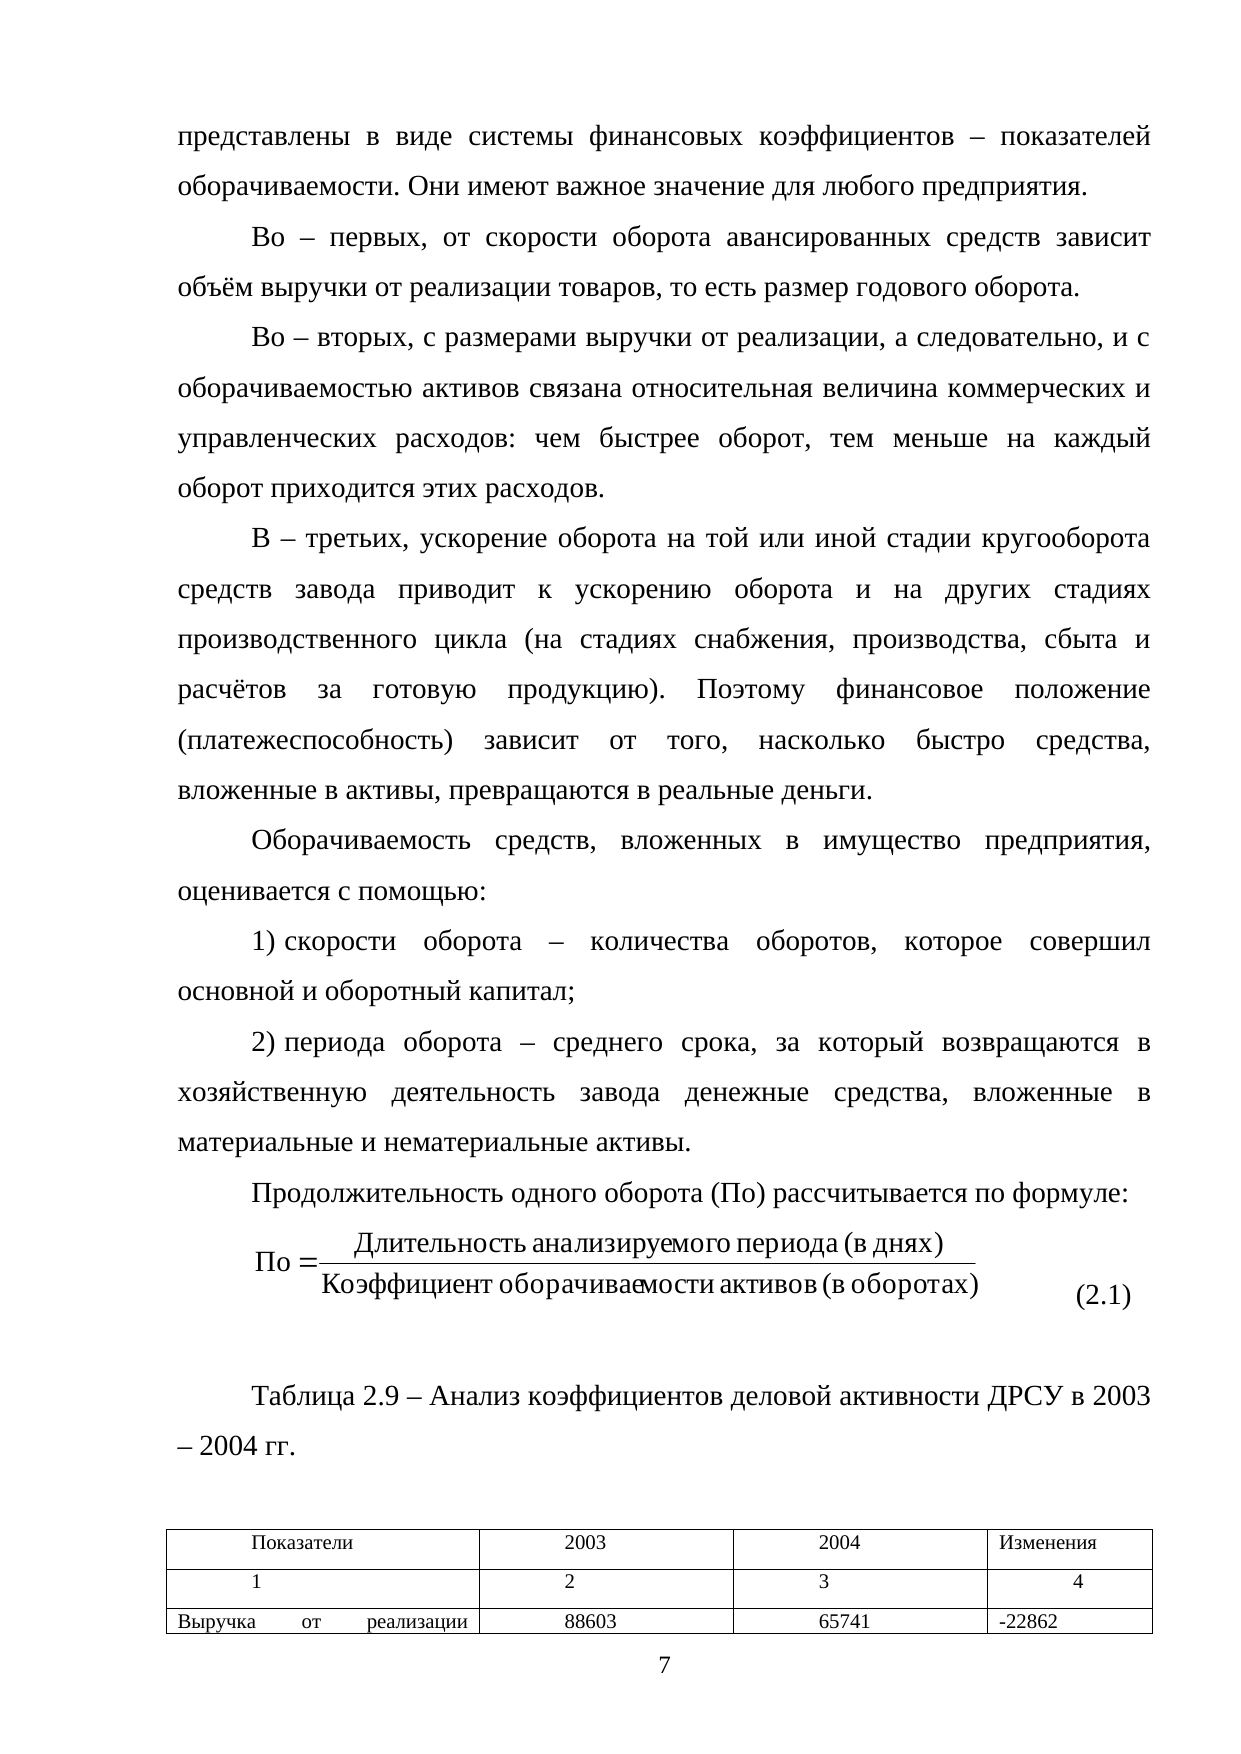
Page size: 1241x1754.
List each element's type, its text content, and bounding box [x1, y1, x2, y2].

table_cell 4 [988, 1570, 1152, 1608]
text Во – вторых, с размерами выручки от реализации, а следовательно, и с оборачиваемостью активов связана относительная величина коммерческих и управленческих расходов: чем быстрее оборот, тем меньше на каждый оборот приходится этих расходов. [177, 319, 1152, 504]
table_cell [167, 1609, 479, 1633]
text (2.1) [177, 1225, 1152, 1311]
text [177, 118, 1152, 202]
table_cell -22862 [988, 1609, 1152, 1633]
text Таблица 2.9 – Анализ коэффициентов деловой активности ДРСУ в 2003 – 2004 гг. [177, 1378, 1152, 1462]
table_header 2003 [480, 1530, 733, 1568]
list периода оборота – среднего срока, за который возвращаются в хозяйственную деятельность завода денежные средства, вложенные в материальные и нематериальные активы. [177, 1024, 1152, 1158]
text В – третьих, ускорение оборота на той или иной стадии кругооборота средств завода приводит к ускорению оборота и на других стадиях производственного цикла (на стадиях снабжения, производства, сбыта и расчётов за готовую продукцию). Поэтому финансовое положение (платежеспособность) зависит от того, насколько быстро средства, вложенные в активы, превращаются в реальные деньги. [177, 521, 1152, 806]
text Оборачиваемость средств, вложенных в имущество предприятия, оценивается с помощью: [177, 822, 1152, 906]
table_header Показатели [167, 1530, 479, 1568]
table_cell 3 [734, 1570, 987, 1608]
table_header 2004 [734, 1530, 987, 1568]
text Во – первых, от скорости оборота авансированных средств зависит объём выручки от реализации товаров, то есть размер годового оборота. [177, 219, 1152, 303]
table_cell 2 [480, 1570, 733, 1608]
table_cell 65741 [734, 1609, 987, 1633]
table_cell 1 [167, 1570, 479, 1608]
text Продолжительность одного оборота (По) рассчитывается по формуле: [177, 1175, 1152, 1208]
list скорости оборота – количества оборотов, которое совершил основной и оборотный капитал; [177, 923, 1152, 1007]
table_cell 88603 [480, 1609, 733, 1633]
table_header Изменения [988, 1530, 1152, 1568]
